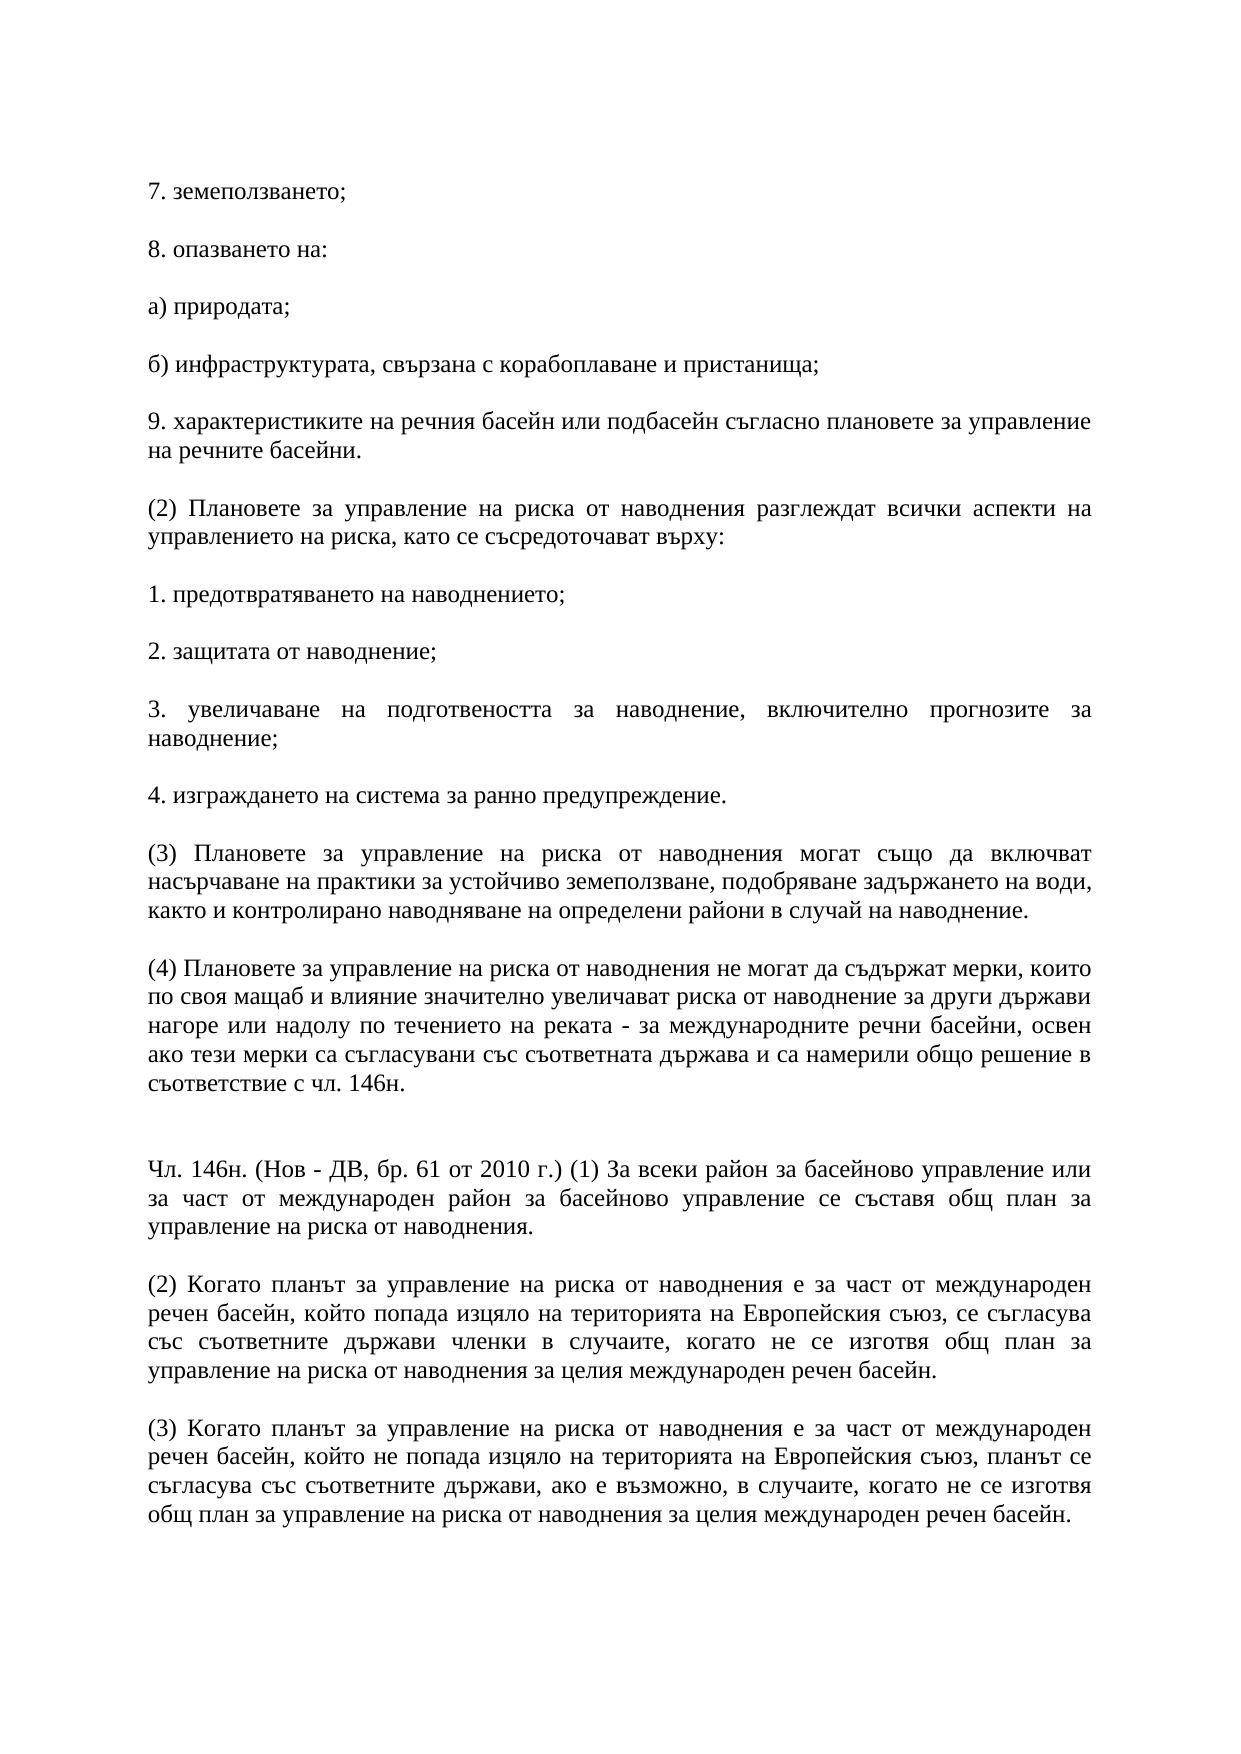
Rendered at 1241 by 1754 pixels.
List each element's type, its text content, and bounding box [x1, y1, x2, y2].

text (4) Плановете за управление на риска от наводнения не могат да съдържат мерки, които по своя мащаб и влияние значително увеличават риска от наводнение за други държави нагоре или надолу по течението на реката - за международните речни басейни, освен ако тези мерки са съгласувани със съответната държава и са намерили общо решение в съответствие с чл. 146н. [148, 953, 1093, 1096]
text (3) Плановете за управление на риска от наводнения могат също да включват насърчаване на практики за устойчиво земеползване, подобряване задържането на води, както и контролирано наводняване на определени райони в случай на наводнение. [148, 838, 1093, 924]
text (2) Плановете за управление на риска от наводнения разглеждат всички аспекти на управлението на риска, като се съсредоточават върху: [148, 493, 1093, 550]
text 3. увеличаване на подготвеността за наводнение, включително прогнозите за наводнение; [148, 694, 1093, 751]
text 9. характеристиките на речния басейн или подбасейн съгласно плановете за управление на речните басейни. [148, 406, 1093, 464]
text 7. земеползването; [148, 176, 1093, 205]
text (2) Когато планът за управление на риска от наводнения е за част от международен речен басейн, който попада изцяло на територията на Европейския съюз, се съгласува със съответните държави членки в случаите, когато не се изготвя общ план за управление на риска от наводнения за целия международен речен басейн. [148, 1269, 1093, 1384]
text 2. защитата от наводнение; [148, 636, 1093, 665]
text 4. изграждането на система за ранно предупреждение. [148, 780, 1093, 809]
text а) природата; [148, 291, 1093, 320]
text б) инфраструктурата, свързана с корабоплаване и пристанища; [148, 349, 1093, 378]
text 8. опазването на: [148, 234, 1093, 263]
text Чл. 146н. (Нов - ДВ, бр. 61 от 2010 г.) (1) За всеки район за басейново управление или за част от международен район за басейново управление се съставя общ план за управление на риска от наводнения. [148, 1154, 1093, 1240]
text 1. предотвратяването на наводнението; [148, 579, 1093, 608]
text (3) Когато планът за управление на риска от наводнения е за част от международен речен басейн, който не попада изцяло на територията на Европейския съюз, планът се съгласува със съответните държави, ако е възможно, в случаите, когато не се изготвя общ план за управление на риска от наводнения за целия международен речен басейн. [148, 1413, 1093, 1528]
